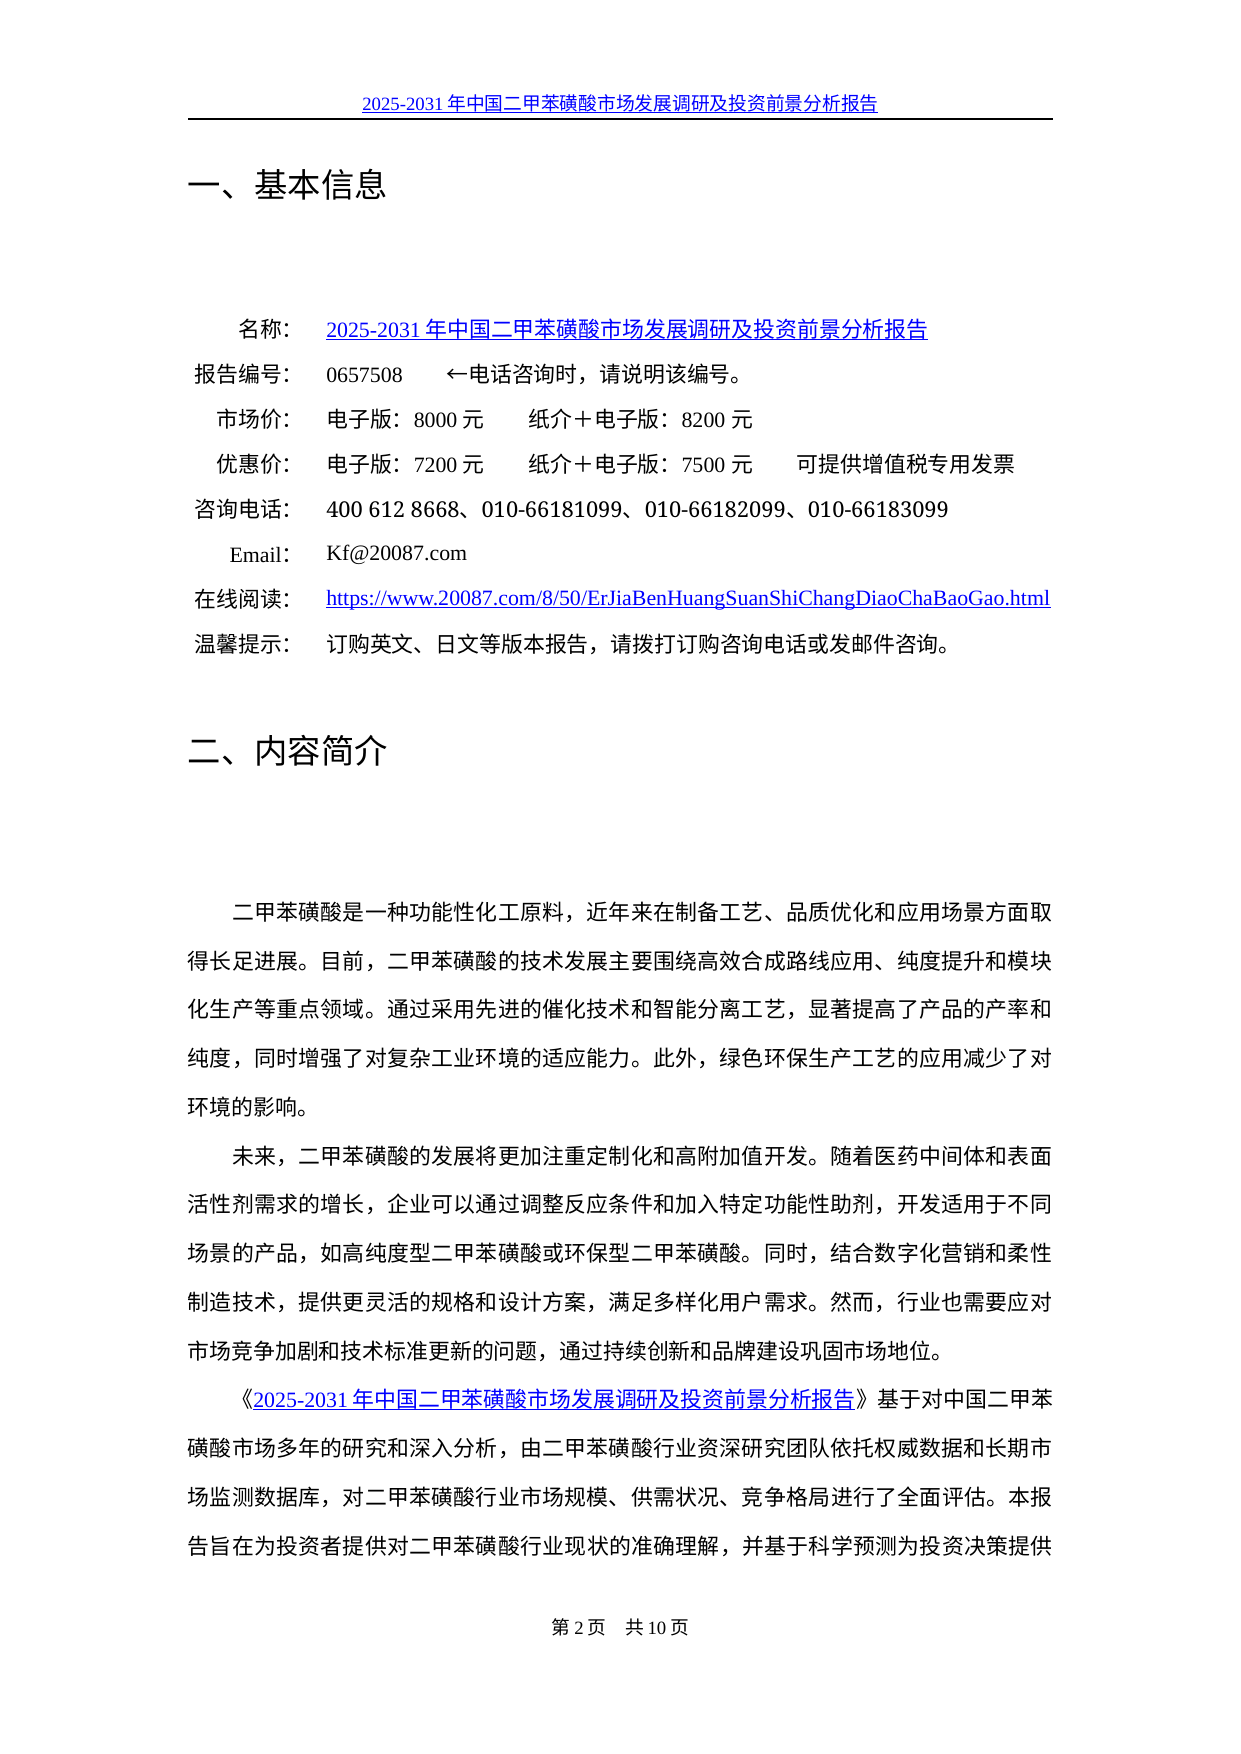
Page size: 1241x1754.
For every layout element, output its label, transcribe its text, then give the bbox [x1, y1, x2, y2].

table_header 2025-2031年中国二甲苯磺酸市场发展调研及投资前景分析报告 [315, 312, 1073, 357]
table_cell 报告编号： [167, 357, 315, 402]
table_cell 咨询电话： [167, 492, 315, 537]
table_cell Kf@20087.com [315, 537, 1073, 582]
table_cell 市场价： [167, 402, 315, 447]
table_header 名称： [167, 312, 315, 357]
table_cell 在线阅读： [167, 582, 315, 627]
table_cell 优惠价： [167, 447, 315, 492]
title 二、内容简介 [187, 717, 1053, 782]
table_cell 0657508 ←电话咨询时，请说明该编号。 [315, 357, 1073, 402]
table_cell 电子版：7200 元 纸介＋电子版：7500 元 可提供增值税专用发票 [315, 447, 1073, 492]
table_cell 温馨提示： [167, 627, 315, 672]
table_cell 订购英文、日文等版本报告，请拨打订购咨询电话或发邮件咨询。 [315, 627, 1073, 672]
table_cell Email： [167, 537, 315, 582]
table_cell 400 612 8668、010-66181099、010-66182099、010-66183099 [315, 492, 1073, 537]
table_cell 电子版：8000 元 纸介＋电子版：8200 元 [315, 402, 1073, 447]
title 一、基本信息 [187, 150, 1053, 215]
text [187, 894, 1053, 1561]
table_cell [315, 582, 1073, 627]
